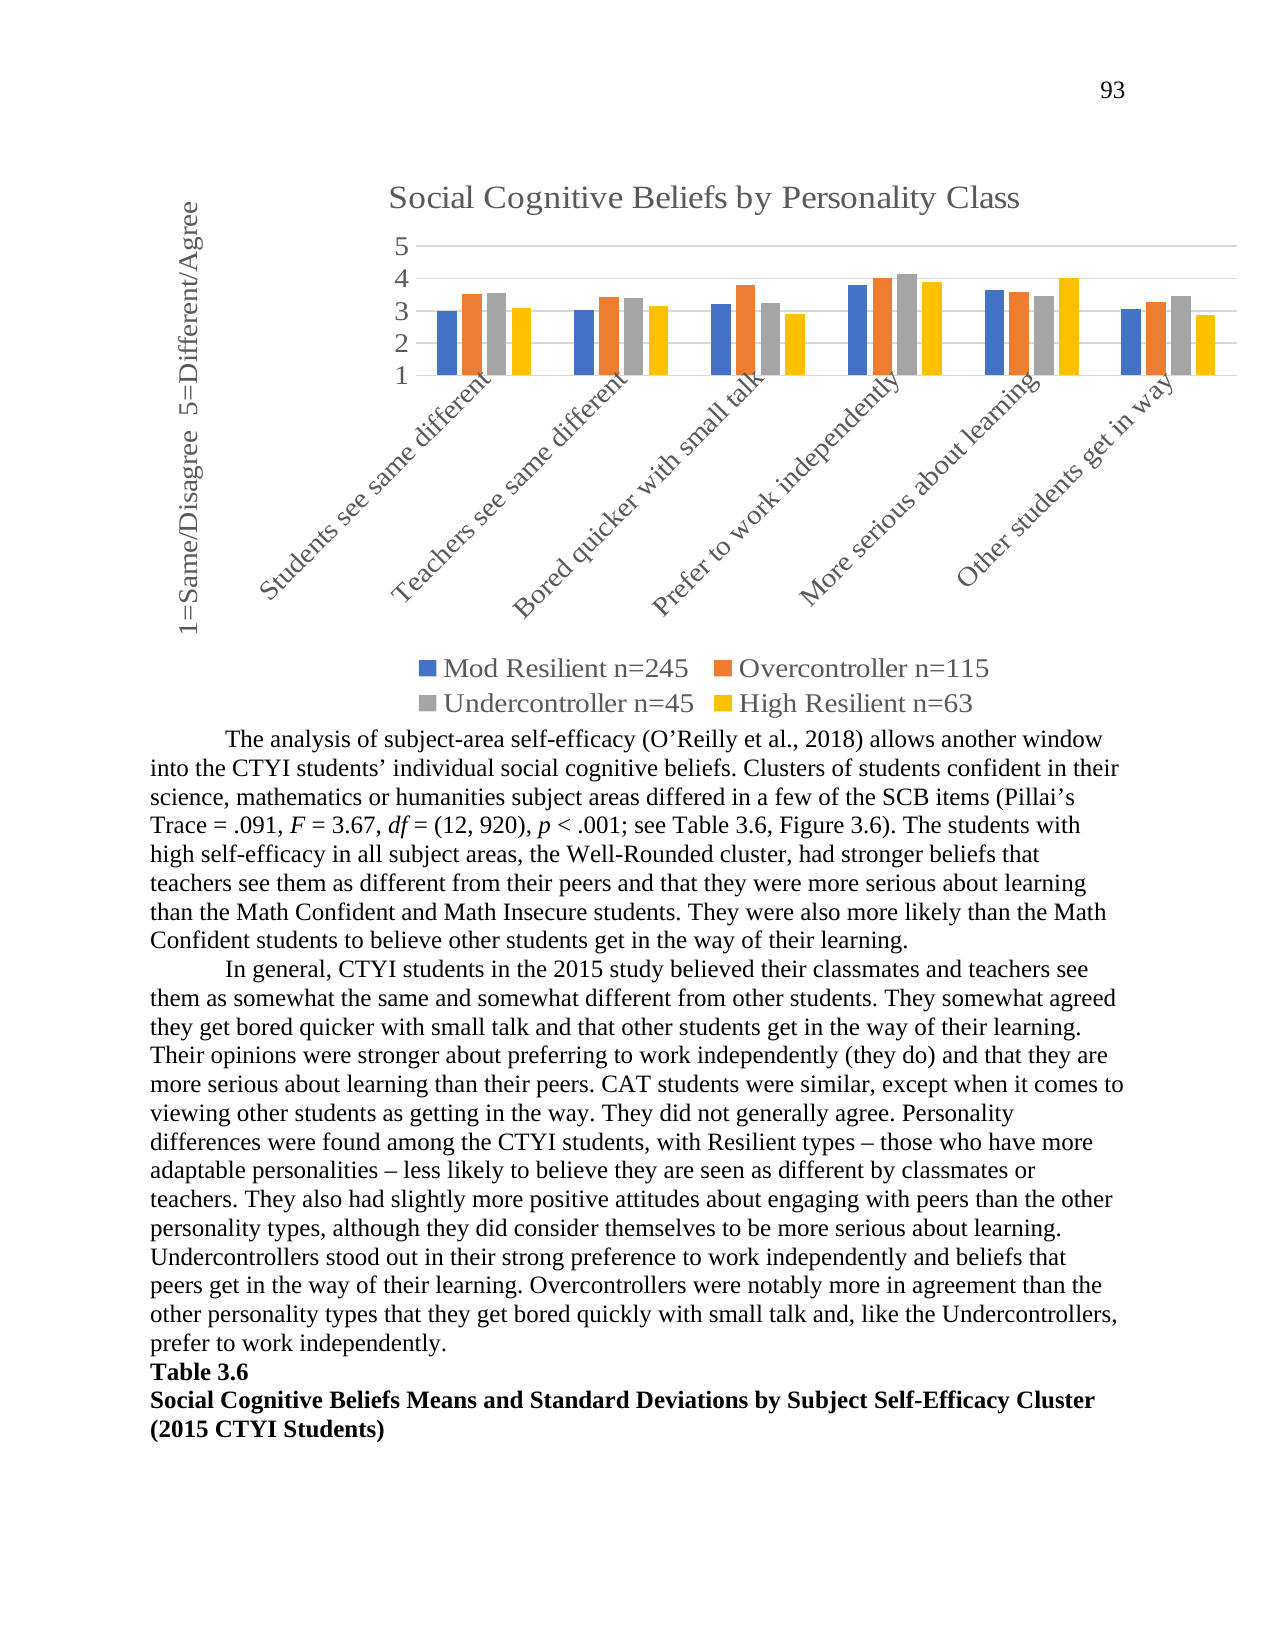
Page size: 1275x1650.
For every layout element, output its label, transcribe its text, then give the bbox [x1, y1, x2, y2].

text The analysis of subject-area self-efficacy (O’Reilly et al., 2018) allows another window into the CTYI students’ individual social cognitive beliefs. Clusters of students confident in their science, mathematics or humanities subject areas differed in a few of the SCB items (Pillai’s Trace = .091, F = 3.67, df = (12, 920), p < .001; see Table 3.6, Figure 3.6). The students with high self-efficacy in all subject areas, the Well-Rounded cluster, had stronger beliefs that teachers see them as different from their peers and that they were more serious about learning than the Math Confident and Math Insecure students. They were also more likely than the Math Confident students to believe other students get in the way of their learning. [150, 725, 1125, 954]
text Social Cognitive Beliefs Means and Standard Deviations by Subject Self-Efficacy Cluster (2015 CTYI Students) [150, 1385, 1125, 1443]
text Table 3.6 [150, 1357, 1125, 1385]
text In general, CTYI students in the 2015 study believed their classmates and teachers see them as somewhat the same and somewhat different from other students. They somewhat agreed they get bored quicker with small talk and that other students get in the way of their learning. Their opinions were stronger about preferring to work independently (they do) and that they are more serious about learning than their peers. CAT students were similar, except when it comes to viewing other students as getting in the way. They did not generally agree. Personality differences were found among the CTYI students, with Resilient types – those who have more adaptable personalities – less likely to believe they are seen as different by classmates or teachers. They also had slightly more positive attitudes about engaging with peers than the other personality types, although they did consider themselves to be more serious about learning. Undercontrollers stood out in their strong preference to work independently and beliefs that peers get in the way of their learning. Overcontrollers were notably more in agreement than the other personality types that they get bored quickly with small talk and, like the Undercontrollers, prefer to work independently. [150, 954, 1125, 1357]
